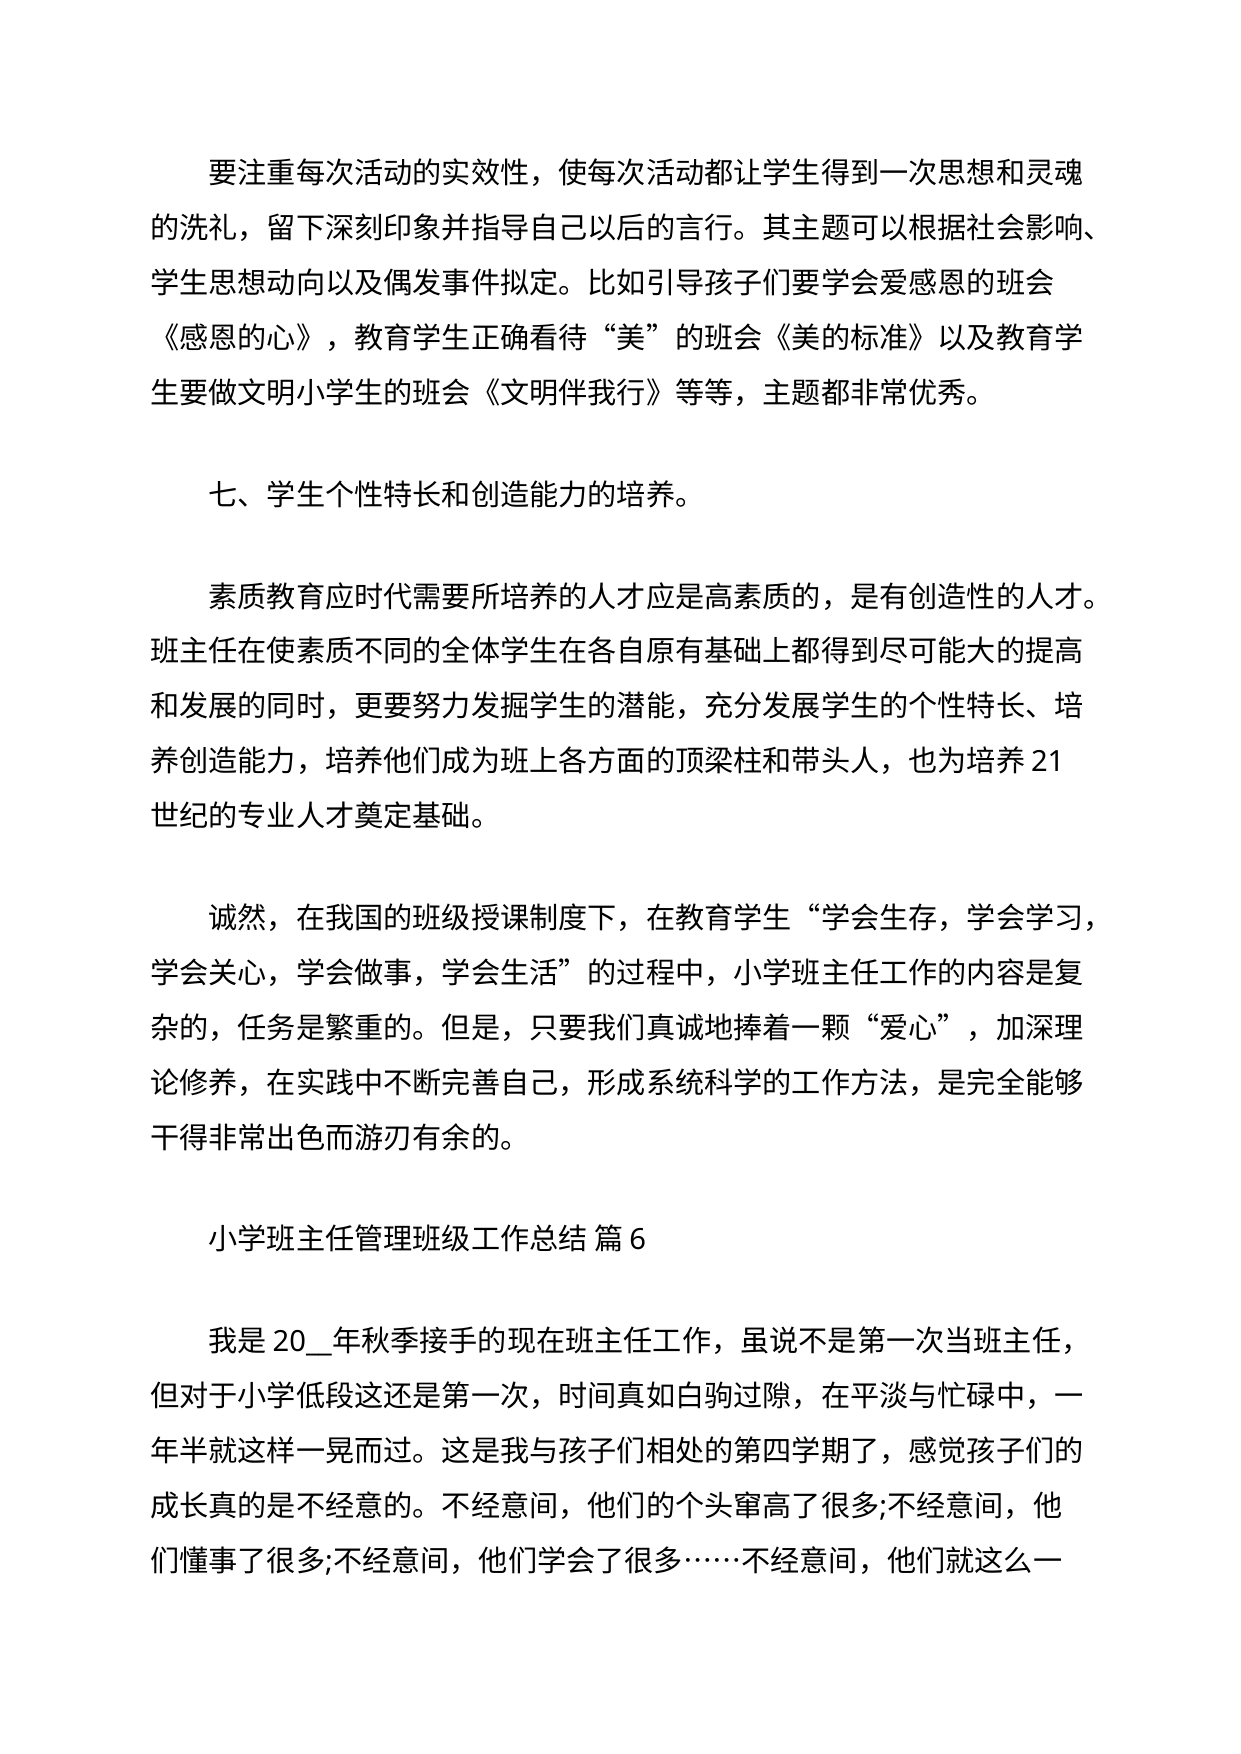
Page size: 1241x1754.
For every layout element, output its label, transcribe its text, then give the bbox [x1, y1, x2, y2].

text 素质教育应时代需要所培养的人才应是高素质的，是有创造性的人才。班主任在使素质不同的全体学生在各自原有基础上都得到尽可能大的提高和发展的同时，更要努力发掘学生的潜能，充分发展学生的个性特长、培养创造能力，培养他们成为班上各方面的顶梁柱和带头人，也为培养21世纪的专业人才奠定基础。 [150, 573, 1090, 835]
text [150, 1318, 1090, 1580]
text 要注重每次活动的实效性，使每次活动都让学生得到一次思想和灵魂的洗礼，留下深刻印象并指导自己以后的言行。其主题可以根据社会影响、学生思想动向以及偶发事件拟定。比如引导孩子们要学会爱感恩的班会《感恩的心》，教育学生正确看待“美”的班会《美的标准》以及教育学生要做文明小学生的班会《文明伴我行》等等，主题都非常优秀。 [150, 150, 1090, 412]
text 诚然，在我国的班级授课制度下，在教育学生“学会生存，学会学习，学会关心，学会做事，学会生活”的过程中，小学班主任工作的内容是复杂的，任务是繁重的。但是，只要我们真诚地捧着一颗“爱心”，加深理论修养，在实践中不断完善自己，形成系统科学的工作方法，是完全能够干得非常出色而游刃有余的。 [150, 894, 1090, 1156]
text 七、学生个性特长和创造能力的培养。 [150, 471, 1090, 514]
text 小学班主任管理班级工作总结 篇6 [150, 1216, 1090, 1258]
